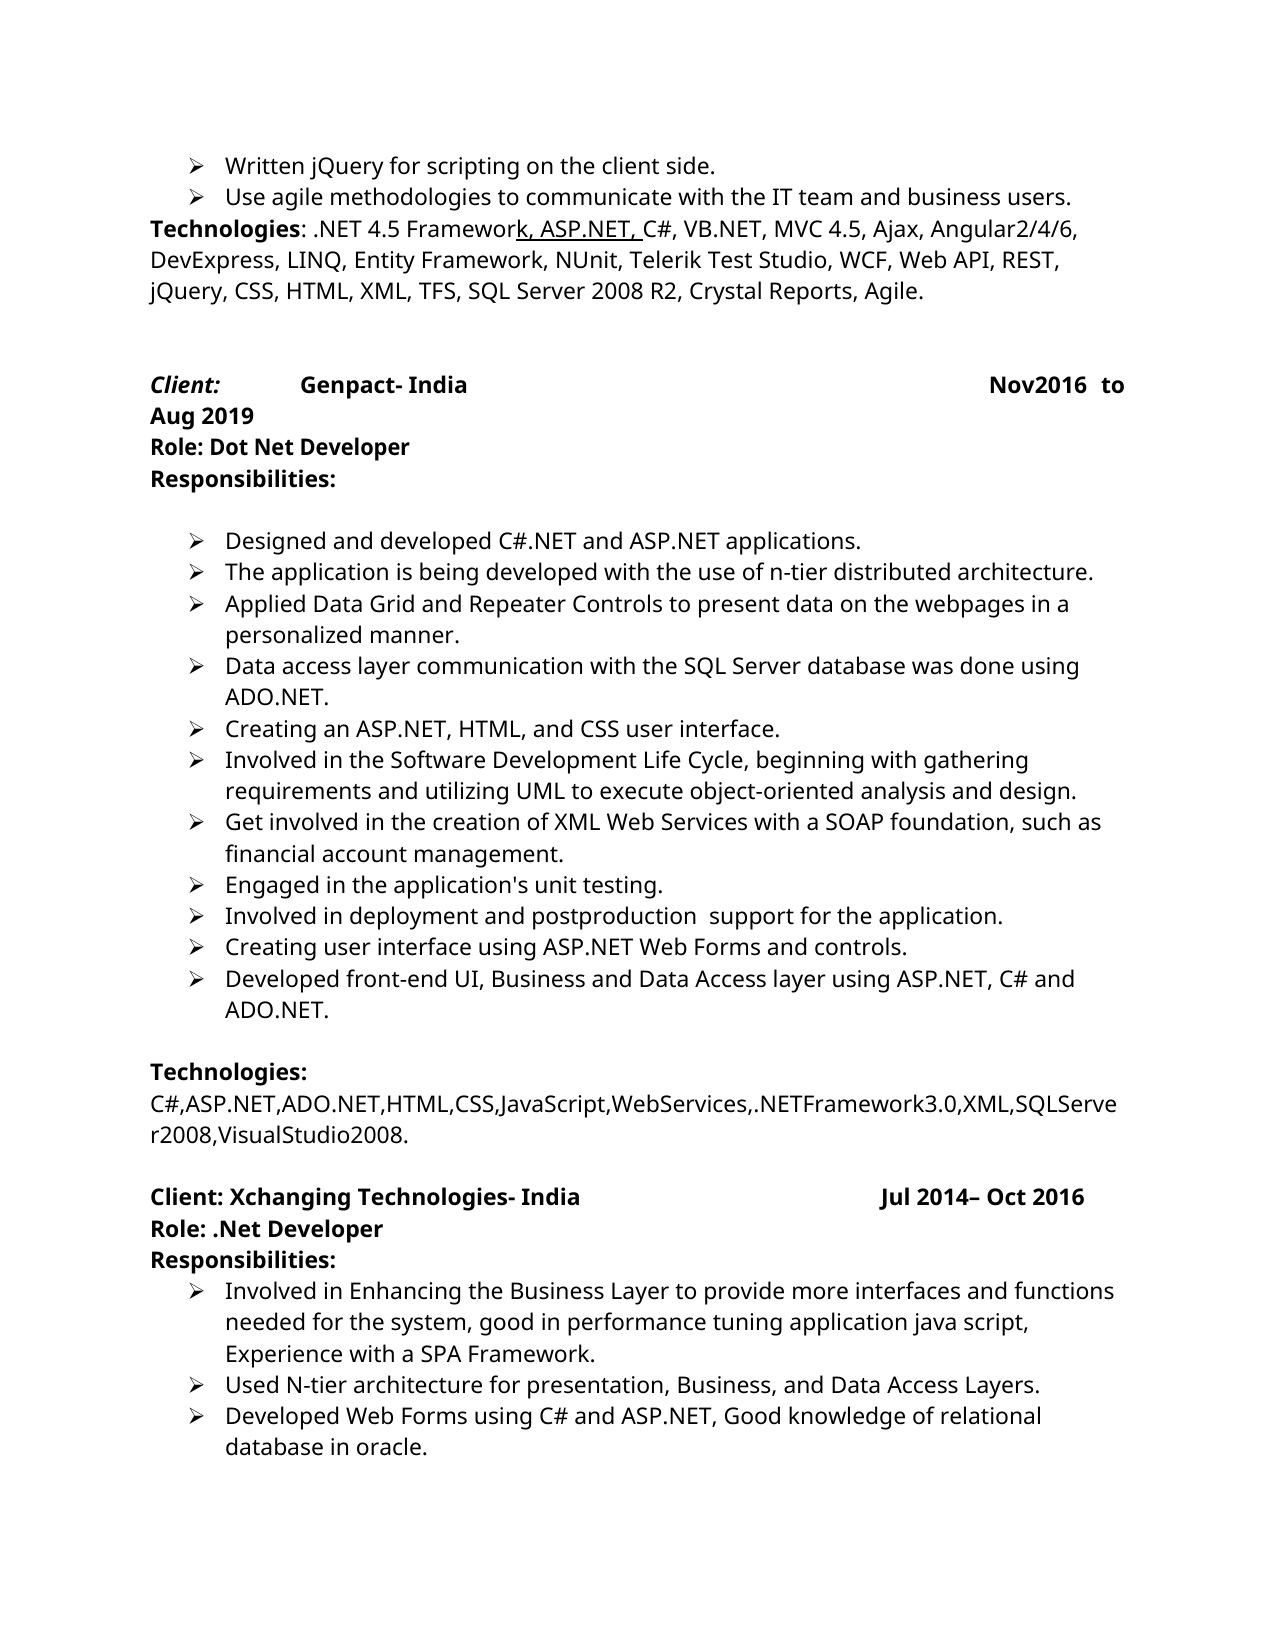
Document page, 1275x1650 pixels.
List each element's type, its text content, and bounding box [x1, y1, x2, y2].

list Engaged in the application's unit testing. [187, 869, 1125, 900]
text Client: Xchanging Technologies- India Jul 2014– Oct 2016 [150, 1181, 1125, 1212]
list Written jQuery for scripting on the client side. [187, 150, 1125, 181]
list Developed Web Forms using C# and ASP.NET, Good knowledge of relational database in oracle. [187, 1400, 1125, 1462]
list Role: .Net Developer [150, 1212, 1125, 1244]
list Data access layer communication with the SQL Server database was done using ADO.NET. [187, 650, 1125, 712]
list Creating an ASP.NET, HTML, and CSS user interface. [187, 712, 1125, 744]
list Involved in the Software Development Life Cycle, beginning with gathering requirements and utilizing UML to execute object-oriented analysis and design. [187, 744, 1125, 806]
list Use agile methodologies to communicate with the IT team and business users. [187, 181, 1125, 212]
list Technologies: C#,ASP.NET,ADO.NET,HTML,CSS,JavaScript,WebServices,.NETFramework3.0,XML,SQLServer2008,VisualStudio2008. [150, 1056, 1125, 1150]
list Technologies: .NET 4.5 Framework, ASP.NET, C#, VB.NET, MVC 4.5, Ajax, Angular2/4/6, DevExpress, LINQ, Entity Framework, NUnit, Telerik Test Studio, WCF, Web API, REST, jQuery, CSS, HTML, XML, TFS, SQL Server 2008 R2, Crystal Reports, Agile. [150, 212, 1125, 306]
list Applied Data Grid and Repeater Controls to present data on the webpages in a personalized manner. [187, 587, 1125, 650]
list Responsibilities: [150, 1244, 1125, 1275]
list Used N-tier architecture for presentation, Business, and Data Access Layers. [187, 1369, 1125, 1400]
list Creating user interface using ASP.NET Web Forms and controls. [187, 931, 1125, 962]
list The application is being developed with the use of n-tier distributed architecture. [187, 556, 1125, 587]
list Get involved in the creation of XML Web Services with a SOAP foundation, such as financial account management. [187, 806, 1125, 869]
list Responsibilities: [150, 462, 1125, 494]
list Involved in Enhancing the Business Layer to provide more interfaces and functions needed for the system, good in performance tuning application java script, Experience with a SPA Framework. [187, 1275, 1125, 1369]
list Role: Dot Net Developer [150, 431, 1125, 462]
list Developed front-end UI, Business and Data Access layer using ASP.NET, C# and ADO.NET. [187, 962, 1125, 1025]
list Involved in deployment and postproduction support for the application. [187, 900, 1125, 931]
text Client: Genpact- India Nov2016 to Aug 2019 [150, 369, 1125, 431]
list Designed and developed C#.NET and ASP.NET applications. [187, 525, 1125, 556]
